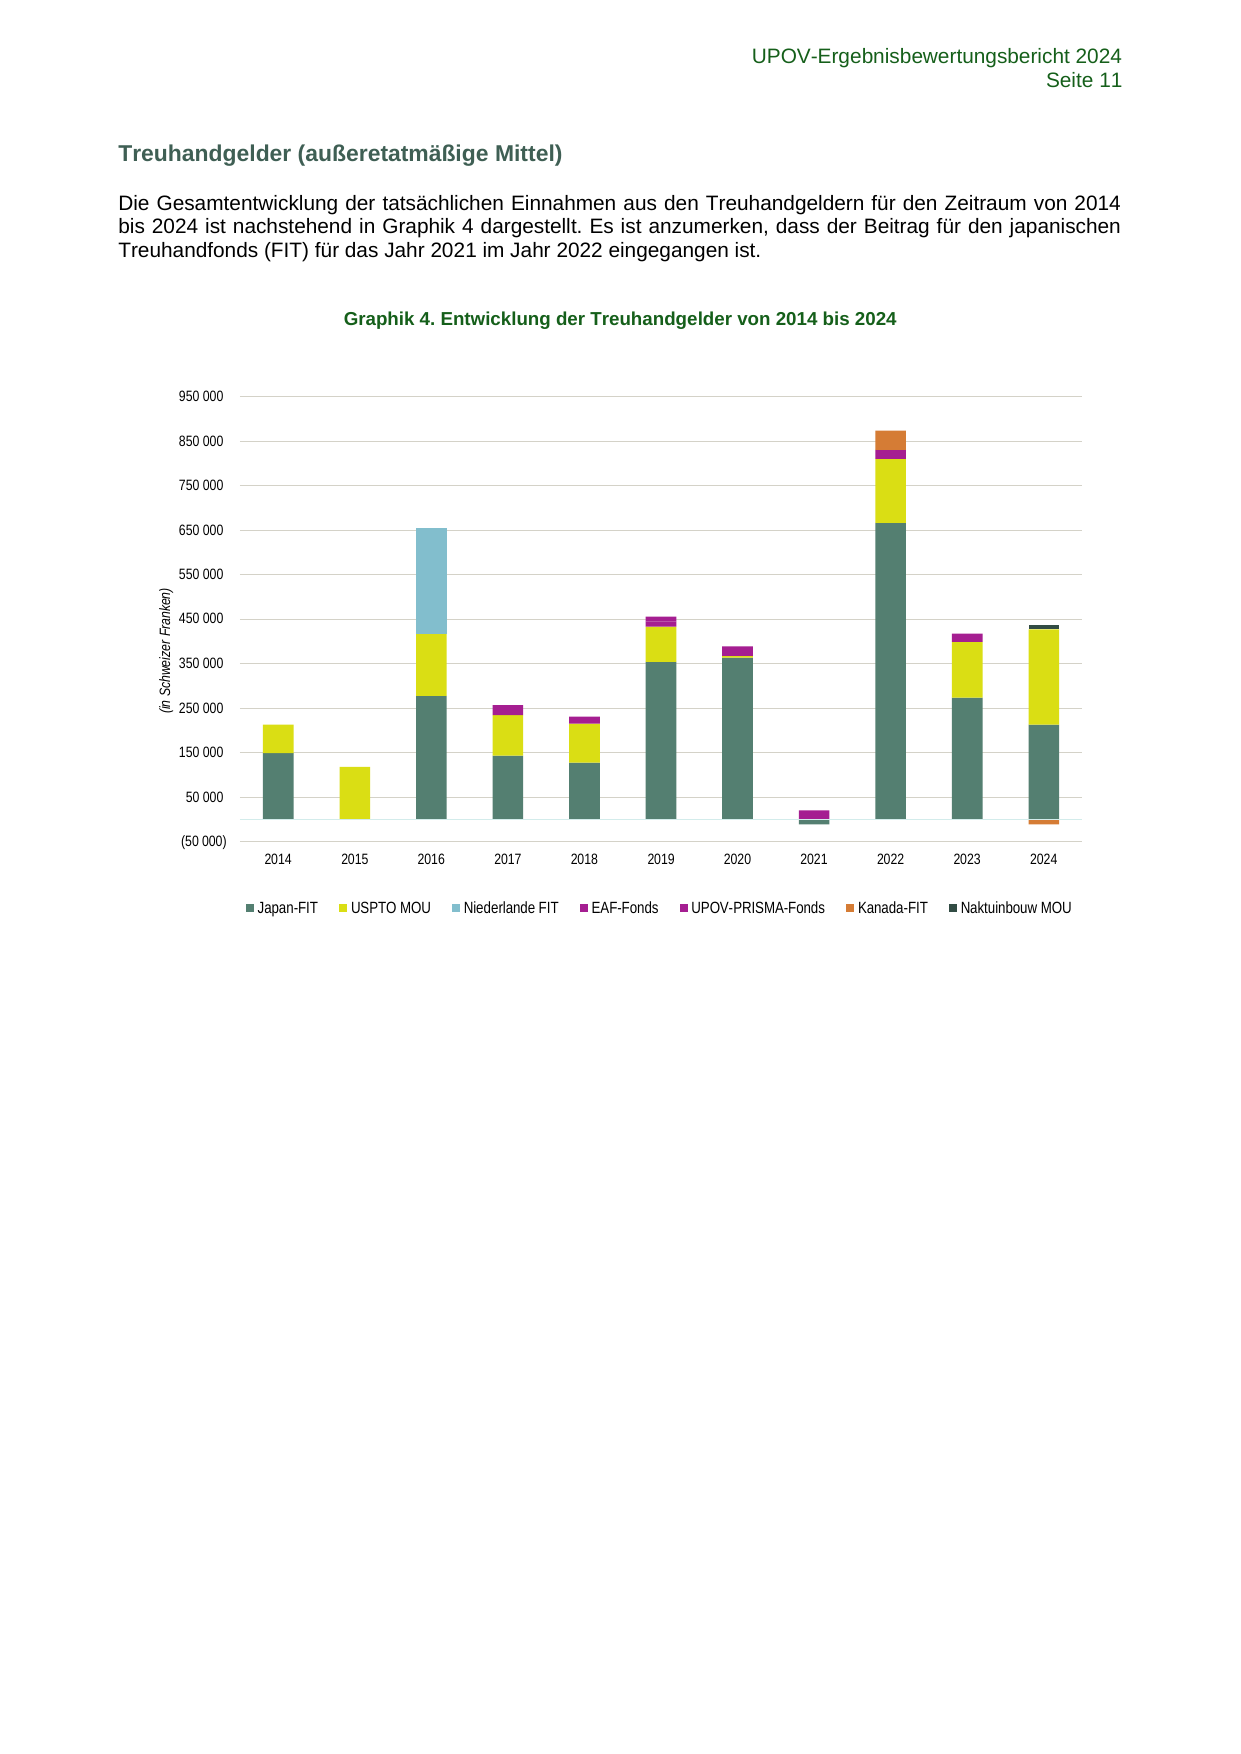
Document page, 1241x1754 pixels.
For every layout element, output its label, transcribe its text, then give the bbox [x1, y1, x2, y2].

list Die Gesamtentwicklung der tatsächlichen Einnahmen aus den Treuhandgeldern für den Zeitraum von 2014 bis 2024 ist nachstehend in Graphik 4 dargestellt. Es ist anzumerken, dass der Beitrag für den japanischen Treuhandfonds (FIT) für das Jahr 2021 im Jahr 2022 eingegangen ist. [118, 190, 1122, 262]
text Treuhandgelder (außeretatmäßige Mittel) [118, 140, 1122, 166]
text Graphik 4. Entwicklung der Treuhandgelder von 2014 bis 2024 [118, 308, 1122, 329]
